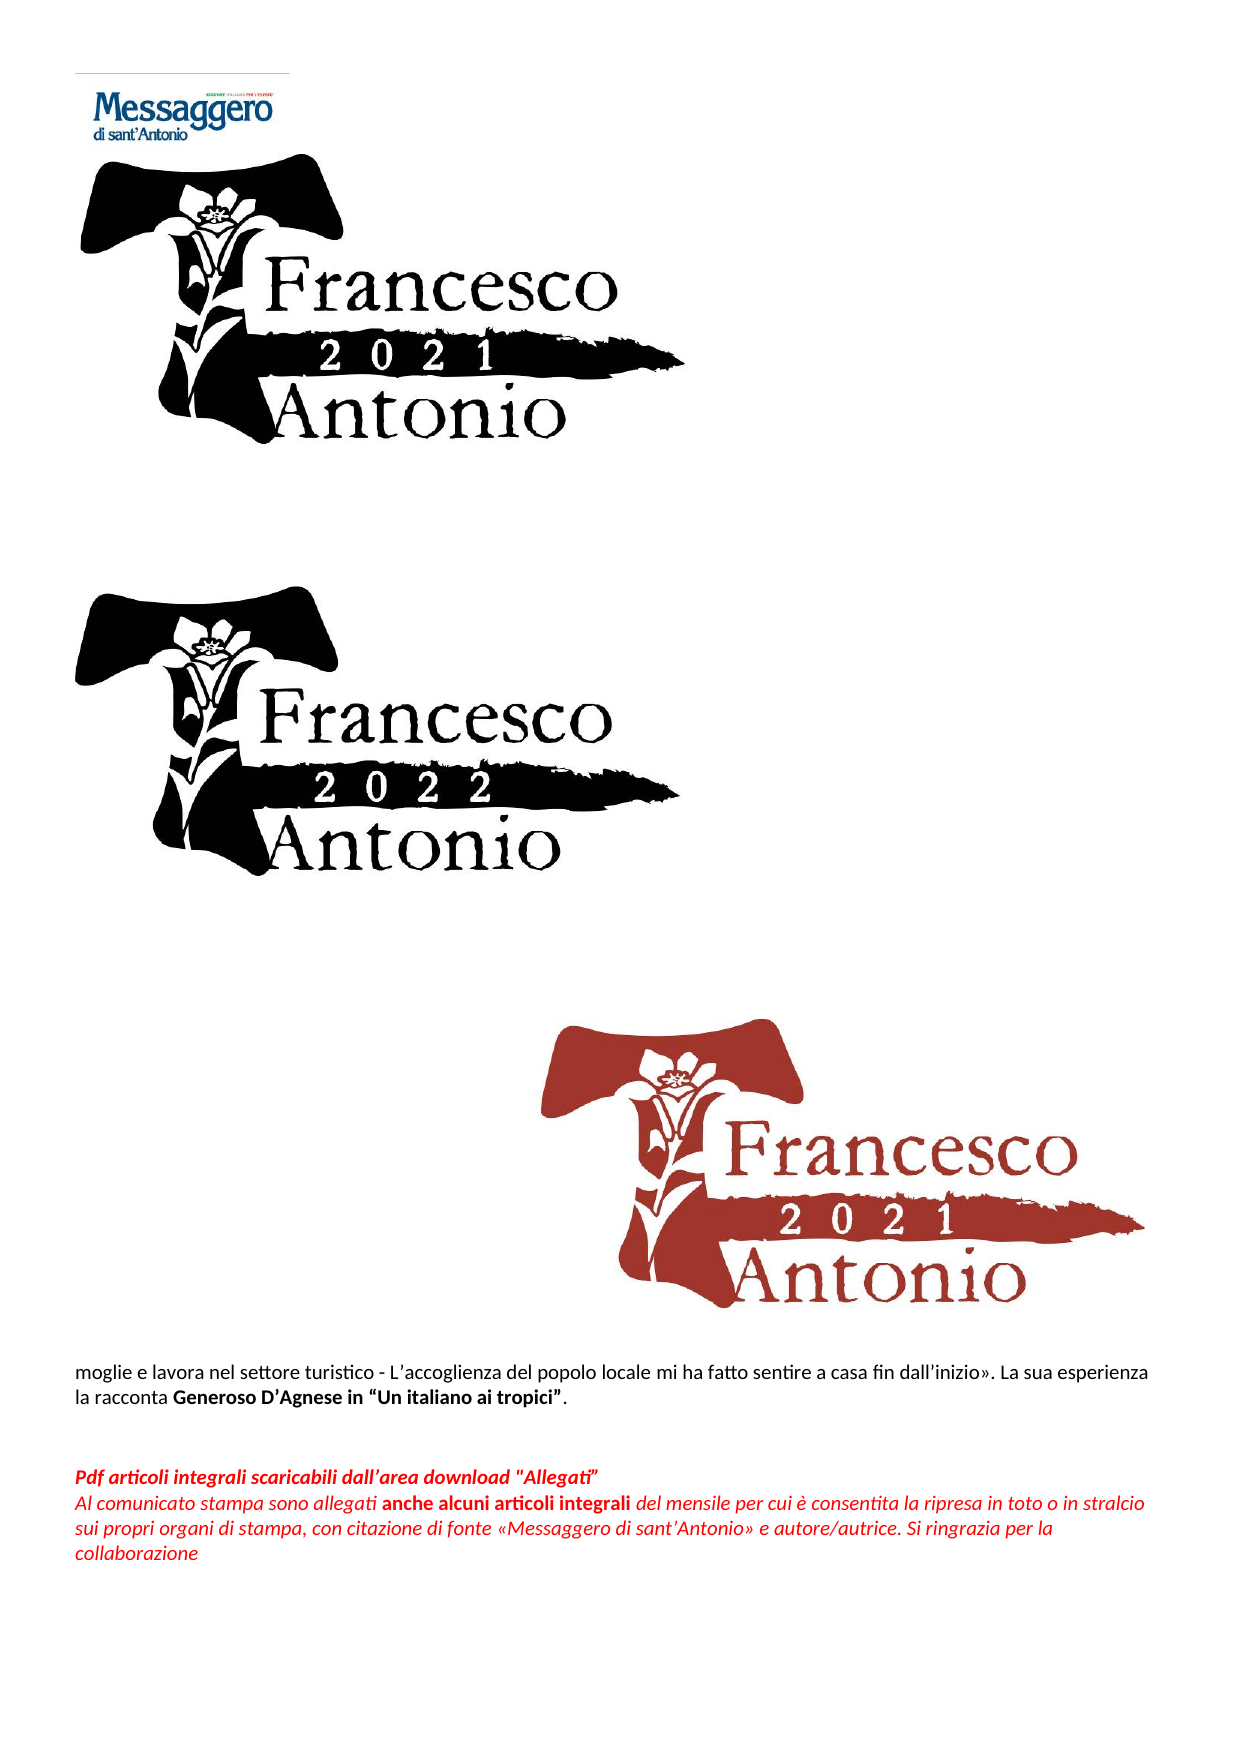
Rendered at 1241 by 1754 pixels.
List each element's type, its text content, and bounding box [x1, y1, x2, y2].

picture [75, 73, 1145, 1359]
text Capo Verde, considerato il punto più occidentale dell’Africa continentale, per secoli colonia portoghese, è un arcipelago di dieci isole vulcaniche nell’Oceano Atlantico, al largo delle coste del Senegal. Tra i suoi 526mila abitanti, accoglie anche circa 10mila italiani. Tra loro Claudio Pretelli, arrivato da “migrante” nel 2001 all’età di 23 anni. «La mia esperienza come migrante a Capo Verde è stata un’avventura affascinante che ha radicalmente cambiato il corso della mia vita - racconta l’uomo che lì vive con la moglie e lavora nel settore turistico - L’accoglienza del popolo locale mi ha fatto sentire a casa fin dall’inizio». La sua esperienza la racconta Generoso D’Agnese in “Un italiano ai tropici”. [75, 1359, 1165, 1410]
text Al comunicato stampa sono allegati anche alcuni articoli integrali del mensile per cui è consentita la ripresa in toto o in stralcio sui propri organi di stampa, con citazione di fonte «Messaggero di sant’Antonio» e autore/autrice. Si ringrazia per la collaborazione [75, 1490, 1165, 1566]
text Pdf articoli integrali scaricabili dall’area download "Allegati” [75, 1464, 1165, 1490]
